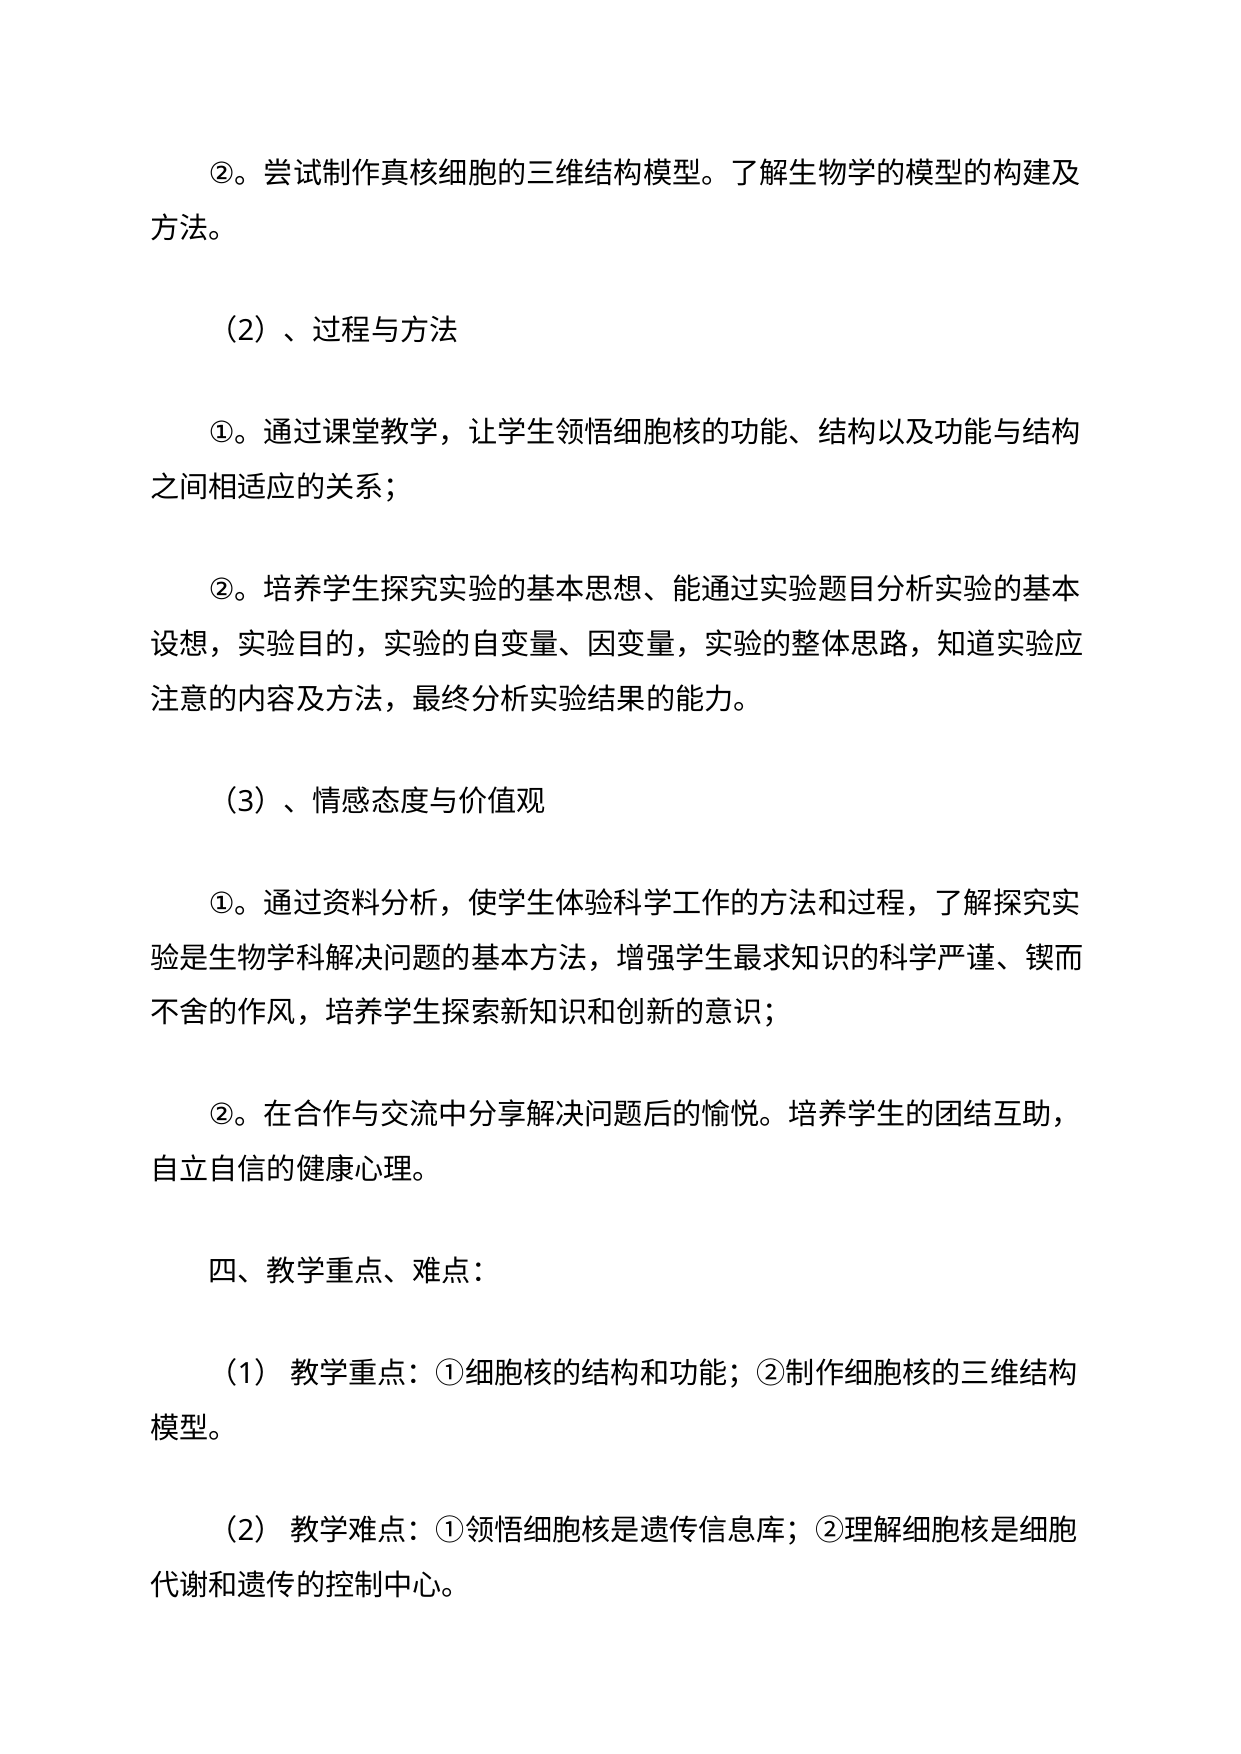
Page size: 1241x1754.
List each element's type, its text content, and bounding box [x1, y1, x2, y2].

text ②。培养学生探究实验的基本思想、能通过实验题目分析实验的基本设想，实验目的，实验的自变量、因变量，实验的整体思路，知道实验应注意的内容及方法，最终分析实验结果的能力。 [150, 566, 1090, 718]
text （2）、过程与方法 [150, 307, 1090, 349]
text （2） 教学难点：①领悟细胞核是遗传信息库；②理解细胞核是细胞代谢和遗传的控制中心。 [150, 1506, 1090, 1603]
text ②。尝试制作真核细胞的三维结构模型。了解生物学的模型的构建及方法。 [150, 150, 1090, 247]
text （1） 教学重点：①细胞核的结构和功能；②制作细胞核的三维结构模型。 [150, 1349, 1090, 1447]
text ①。通过资料分析，使学生体验科学工作的方法和过程，了解探究实验是生物学科解决问题的基本方法，增强学生最求知识的科学严谨、锲而不舍的作风，培养学生探索新知识和创新的意识； [150, 879, 1090, 1031]
text （3）、情感态度与价值观 [150, 777, 1090, 819]
text ①。通过课堂教学，让学生领悟细胞核的功能、结构以及功能与结构之间相适应的关系； [150, 409, 1090, 506]
text ②。在合作与交流中分享解决问题后的愉悦。培养学生的团结互助，自立自信的健康心理。 [150, 1091, 1090, 1188]
text 四、教学重点、难点： [150, 1248, 1090, 1290]
